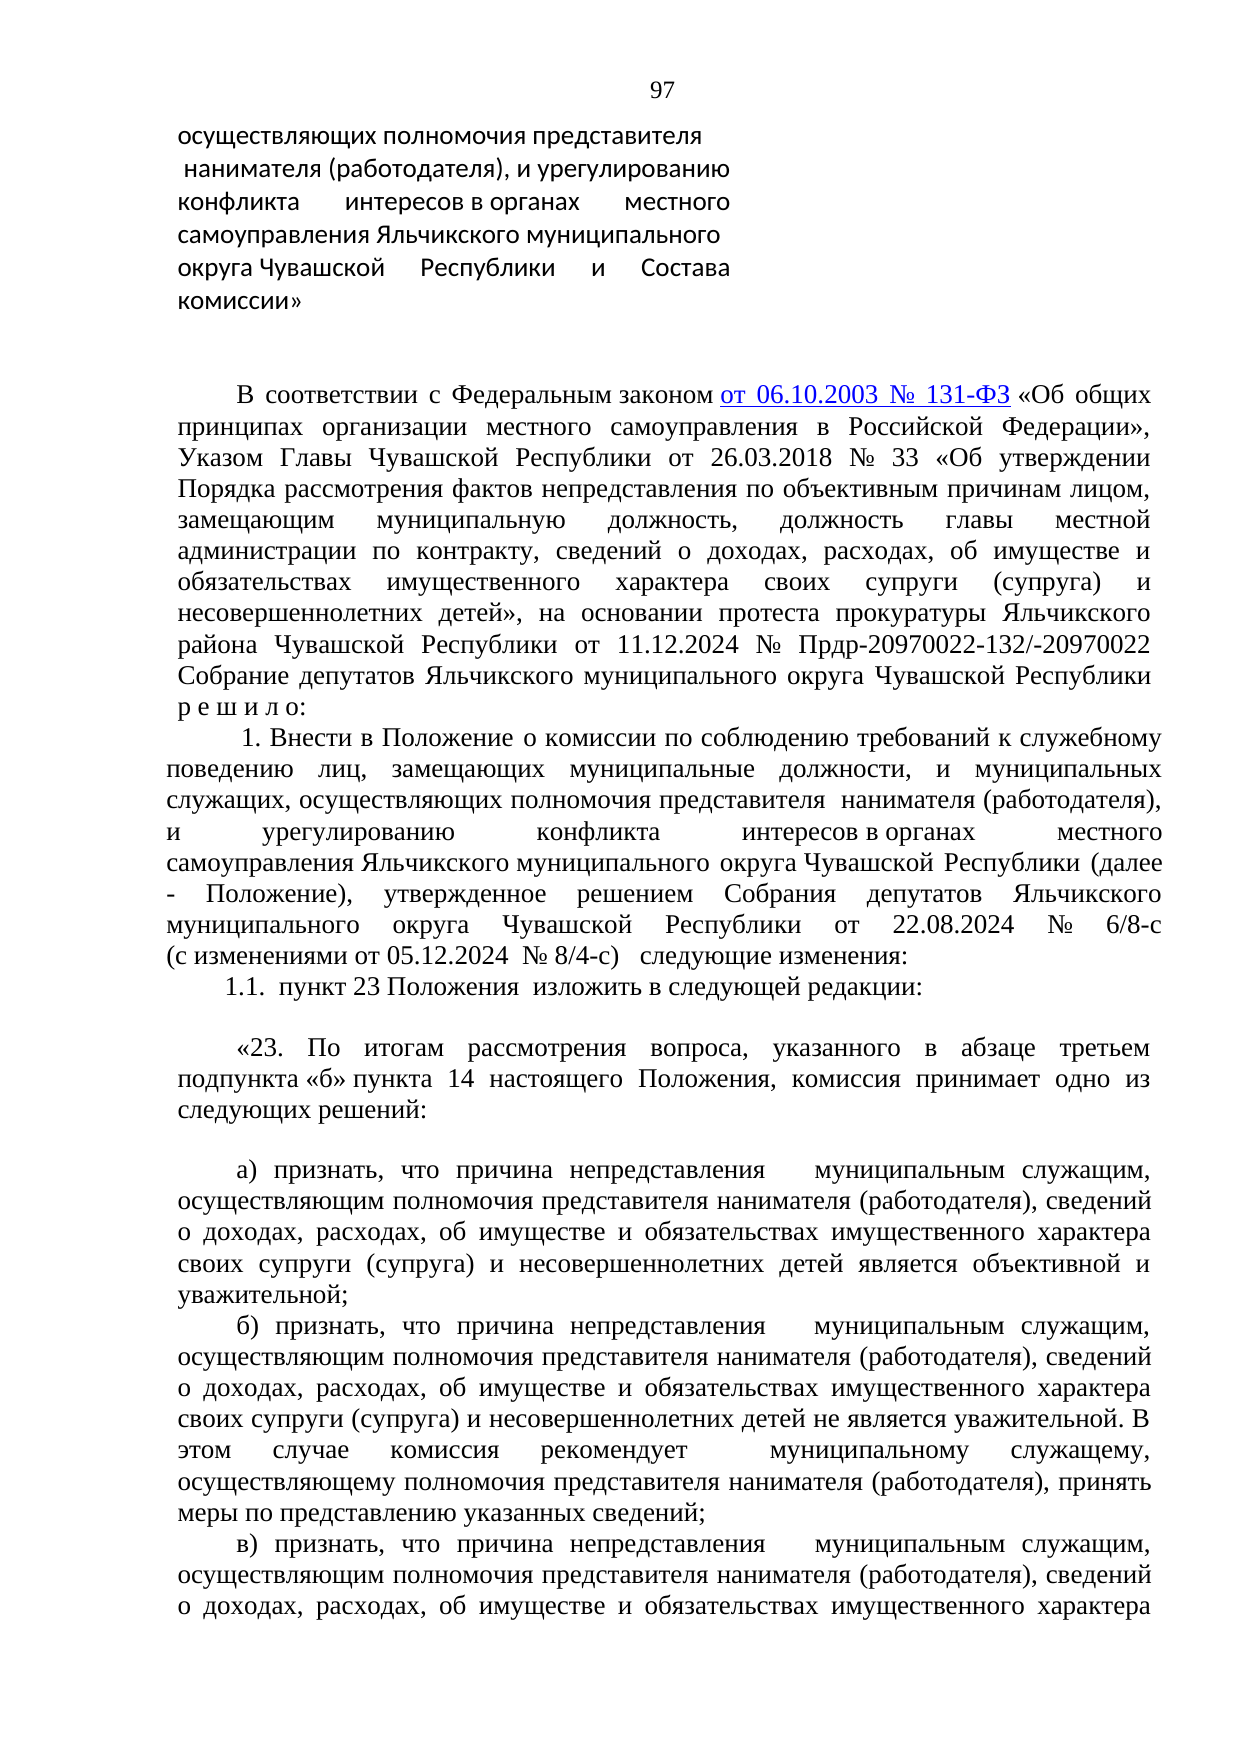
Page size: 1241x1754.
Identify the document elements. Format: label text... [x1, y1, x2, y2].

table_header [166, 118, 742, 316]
text 1. Внести в Положение о комиссии по соблюдению требований к служебному поведению лиц, замещающих муниципальные должности, и муниципальных служащих, осуществляющих полномочия представителя нанимателя (работодателя), и урегулированию конфликта интересов в органах местного самоуправления Яльчикского муниципального округа Чувашской Республики (далее - Положение), утвержденное решением Собрания депутатов Яльчикского муниципального округа Чувашской Республики от 22.08.2024 № 6/8-с (с изменениями от 05.12.2024 № 8/4-с) следующие изменения: [166, 721, 1163, 970]
text а) признать, что причина непредставления муниципальным служащим, осуществляющим полномочия представителя нанимателя (работодателя), сведений о доходах, расходах, об имуществе и обязательствах имущественного характера своих супруги (супруга) и несовершеннолетних детей является объективной и уважительной; [177, 1153, 1152, 1309]
text 1.1. пункт 23 Положения изложить в следующей редакции: [177, 970, 1152, 1001]
text б) признать, что причина непредставления муниципальным служащим, осуществляющим полномочия представителя нанимателя (работодателя), сведений о доходах, расходах, об имуществе и обязательствах имущественного характера своих супруги (супруга) и несовершеннолетних детей не является уважительной. В этом случае комиссия рекомендует муниципальному служащему, осуществляющему полномочия представителя нанимателя (работодателя), принять меры по представлению указанных сведений; [177, 1309, 1152, 1527]
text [177, 1527, 1152, 1620]
text «23. По итогам рассмотрения вопроса, указанного в абзаце третьем подпункта «б» пункта 14 настоящего Положения, комиссия принимает одно из следующих решений: [177, 1031, 1152, 1124]
text В соответствии с Федеральным законом от 06.10.2003 № 131-ФЗ «Об общих принципах организации местного самоуправления в Российской Федерации», Указом Главы Чувашской Республики от 26.03.2018 № 33 «Об утверждении Порядка рассмотрения фактов непредставления по объективным причинам лицом, замещающим муниципальную должность, должность главы местной администрации по контракту, сведений о доходах, расходах, об имуществе и обязательствах имущественного характера своих супруги (супруга) и несовершеннолетних детей», на основании протеста прокуратуры Яльчикского района Чувашской Республики от 11.12.2024 № Прдр-20970022-132/-20970022 Собрание депутатов Яльчикского муниципального округа Чувашской Республики р е ш и л о: [177, 378, 1152, 721]
